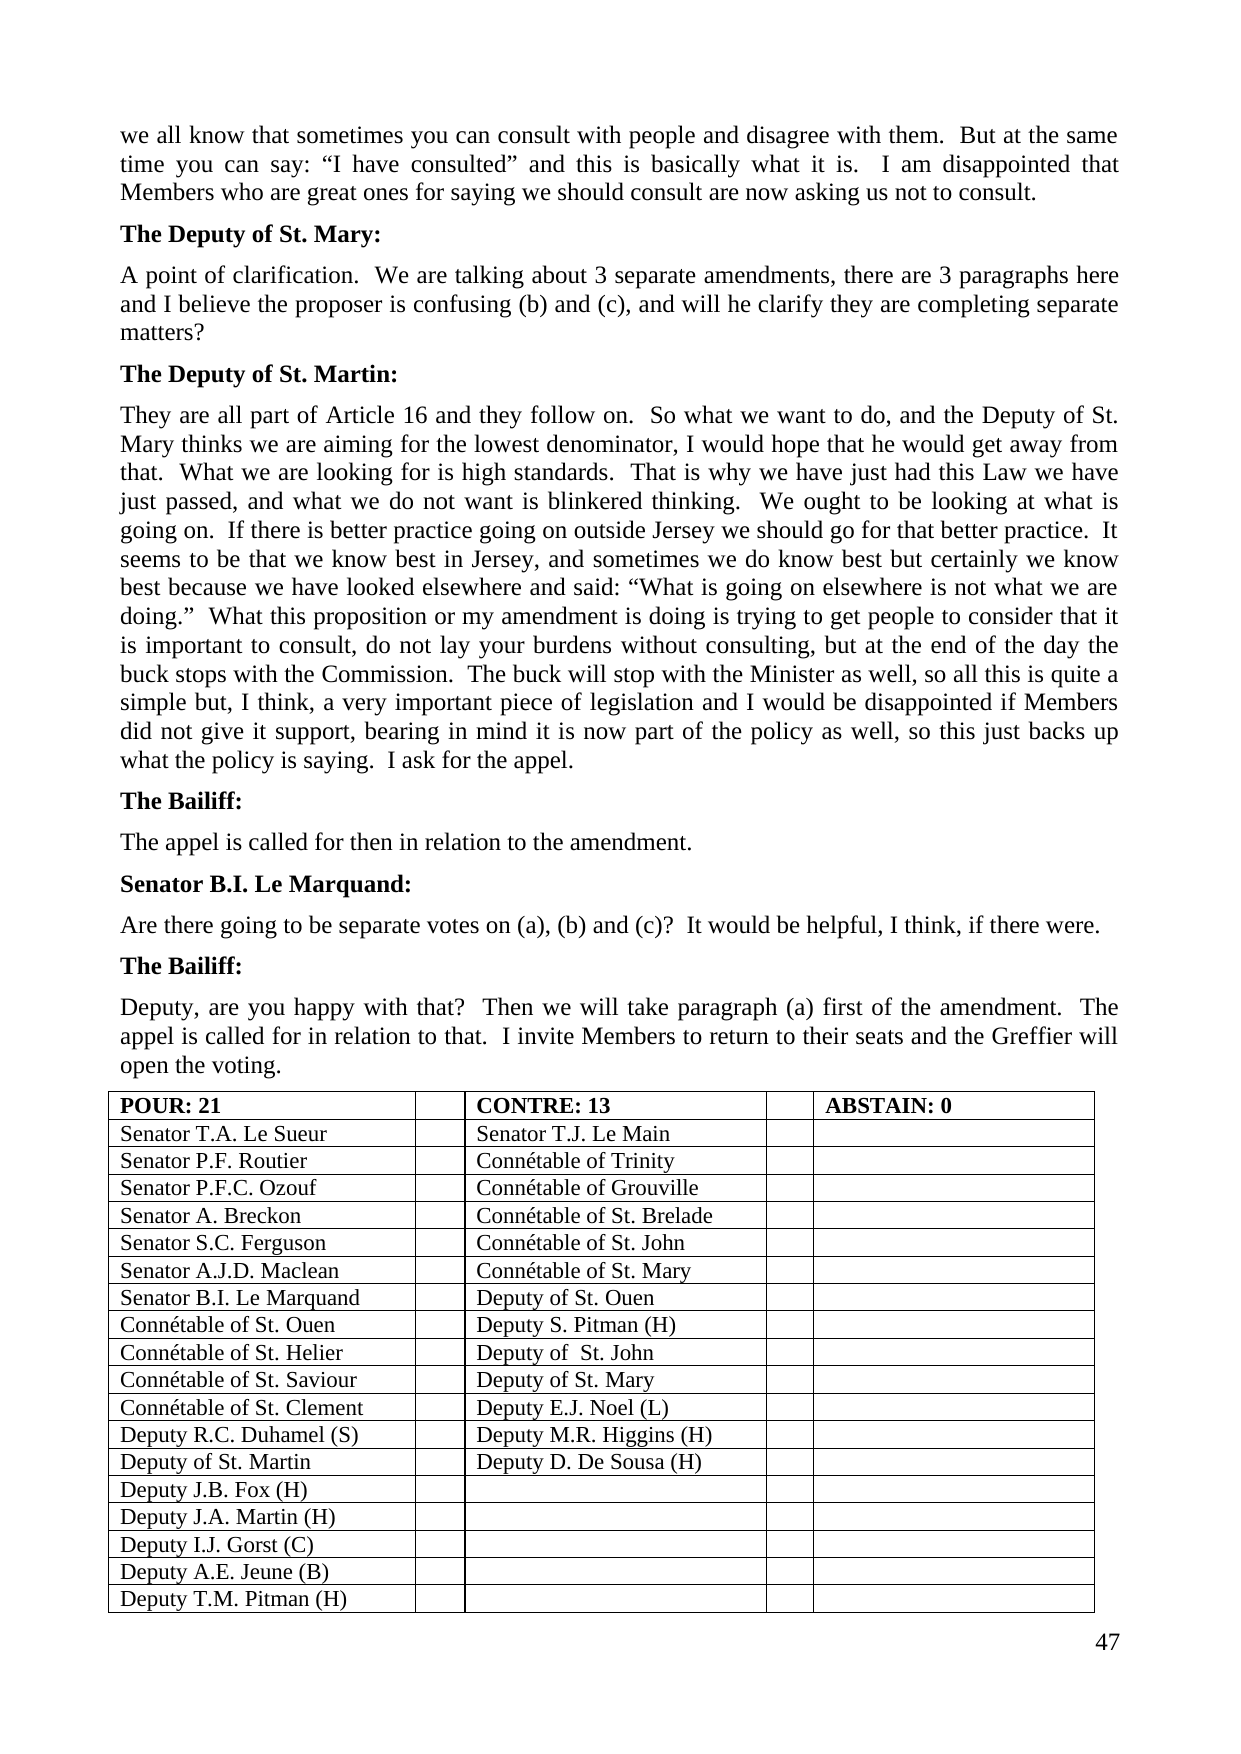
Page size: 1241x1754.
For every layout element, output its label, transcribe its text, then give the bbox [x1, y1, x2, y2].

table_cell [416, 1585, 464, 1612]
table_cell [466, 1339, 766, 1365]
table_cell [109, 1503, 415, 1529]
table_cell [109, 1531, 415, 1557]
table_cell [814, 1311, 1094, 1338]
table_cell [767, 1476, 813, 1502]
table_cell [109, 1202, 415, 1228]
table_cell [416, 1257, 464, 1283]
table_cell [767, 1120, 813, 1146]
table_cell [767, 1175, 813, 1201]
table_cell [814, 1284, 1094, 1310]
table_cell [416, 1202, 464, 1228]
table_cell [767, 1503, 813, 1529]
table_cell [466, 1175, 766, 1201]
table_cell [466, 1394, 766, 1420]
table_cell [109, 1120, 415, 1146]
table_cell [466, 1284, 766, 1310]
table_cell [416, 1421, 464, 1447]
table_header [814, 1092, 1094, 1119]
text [120, 120, 1120, 206]
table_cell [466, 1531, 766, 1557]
text The Deputy of St. Martin: [120, 359, 1120, 387]
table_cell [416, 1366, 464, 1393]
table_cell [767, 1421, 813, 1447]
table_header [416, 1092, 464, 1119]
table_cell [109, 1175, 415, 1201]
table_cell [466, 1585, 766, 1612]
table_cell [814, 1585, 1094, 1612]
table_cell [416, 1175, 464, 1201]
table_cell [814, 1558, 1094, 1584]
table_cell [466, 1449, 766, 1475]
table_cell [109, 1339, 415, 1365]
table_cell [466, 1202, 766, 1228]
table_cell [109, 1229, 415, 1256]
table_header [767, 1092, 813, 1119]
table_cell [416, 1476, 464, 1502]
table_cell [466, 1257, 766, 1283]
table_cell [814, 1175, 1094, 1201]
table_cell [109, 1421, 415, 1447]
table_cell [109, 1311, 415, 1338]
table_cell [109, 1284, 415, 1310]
text Are there going to be separate votes on (a), (b) and (c)? It would be helpful, I think, if there were. [120, 910, 1120, 939]
text The Deputy of St. Mary: [120, 219, 1120, 247]
text Deputy, are you happy with that? Then we will take paragraph (a) first of the amendment. The appel is called for in relation to that. I invite Members to return to their seats and the Greffier will open the voting. [120, 992, 1120, 1079]
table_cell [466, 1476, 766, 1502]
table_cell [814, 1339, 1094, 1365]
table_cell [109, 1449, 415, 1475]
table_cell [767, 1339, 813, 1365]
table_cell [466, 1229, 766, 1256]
text A point of clarification. We are talking about 3 separate amendments, there are 3 paragraphs here and I believe the proposer is confusing (b) and (c), and will he clarify they are completing separate matters? [120, 260, 1120, 346]
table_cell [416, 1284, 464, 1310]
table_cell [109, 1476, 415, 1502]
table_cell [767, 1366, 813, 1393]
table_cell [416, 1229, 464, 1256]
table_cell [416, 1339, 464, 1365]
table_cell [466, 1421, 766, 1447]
text Senator B.I. Le Marquand: [120, 869, 1120, 897]
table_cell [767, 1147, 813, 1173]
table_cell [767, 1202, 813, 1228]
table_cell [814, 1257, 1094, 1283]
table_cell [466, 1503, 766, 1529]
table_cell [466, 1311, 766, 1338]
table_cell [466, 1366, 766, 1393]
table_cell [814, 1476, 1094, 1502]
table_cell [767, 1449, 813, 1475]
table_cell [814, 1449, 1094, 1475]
text They are all part of Article 16 and they follow on. So what we want to do, and the Deputy of St. Mary thinks we are aiming for the lowest denominator, I would hope that he would get away from that. What we are looking for is high standards. That is why we have just had this Law we have just passed, and what we do not want is blinkered thinking. We ought to be looking at what is going on. If there is better practice going on outside Jersey we should go for that better practice. It seems to be that we know best in Jersey, and sometimes we do know best but certainly we know best because we have looked elsewhere and said: “What is going on elsewhere is not what we are doing.” What this proposition or my amendment is doing is trying to get people to consider that it is important to consult, do not lay your burdens without consulting, but at the end of the day the buck stops with the Commission. The buck will stop with the Minister as well, so all this is quite a simple but, I think, a very important piece of legislation and I would be disappointed if Members did not give it support, bearing in mind it is now part of the policy as well, so this just backs up what the policy is saying. I ask for the appel. [120, 400, 1120, 774]
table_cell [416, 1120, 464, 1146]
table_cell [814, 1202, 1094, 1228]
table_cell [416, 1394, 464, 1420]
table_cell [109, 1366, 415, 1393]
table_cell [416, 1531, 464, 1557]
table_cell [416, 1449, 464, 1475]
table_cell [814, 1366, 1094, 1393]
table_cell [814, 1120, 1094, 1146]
text The appel is called for then in relation to the amendment. [120, 827, 1120, 856]
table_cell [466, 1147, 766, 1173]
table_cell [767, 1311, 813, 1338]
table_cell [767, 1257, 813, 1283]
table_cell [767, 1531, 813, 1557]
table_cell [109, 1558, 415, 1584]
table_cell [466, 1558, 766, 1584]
text The Bailiff: [120, 786, 1120, 815]
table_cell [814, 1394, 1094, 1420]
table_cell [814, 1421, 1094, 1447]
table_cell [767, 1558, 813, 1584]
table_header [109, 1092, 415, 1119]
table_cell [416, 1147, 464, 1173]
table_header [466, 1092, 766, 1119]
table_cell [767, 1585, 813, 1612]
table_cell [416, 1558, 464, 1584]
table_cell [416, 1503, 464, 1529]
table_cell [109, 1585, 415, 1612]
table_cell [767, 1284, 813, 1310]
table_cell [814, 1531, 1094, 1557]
text The Bailiff: [120, 951, 1120, 980]
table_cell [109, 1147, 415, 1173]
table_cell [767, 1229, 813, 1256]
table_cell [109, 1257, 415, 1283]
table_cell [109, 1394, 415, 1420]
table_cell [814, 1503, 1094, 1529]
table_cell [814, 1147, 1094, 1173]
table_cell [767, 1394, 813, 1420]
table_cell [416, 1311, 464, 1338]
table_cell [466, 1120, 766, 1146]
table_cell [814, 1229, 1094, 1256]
